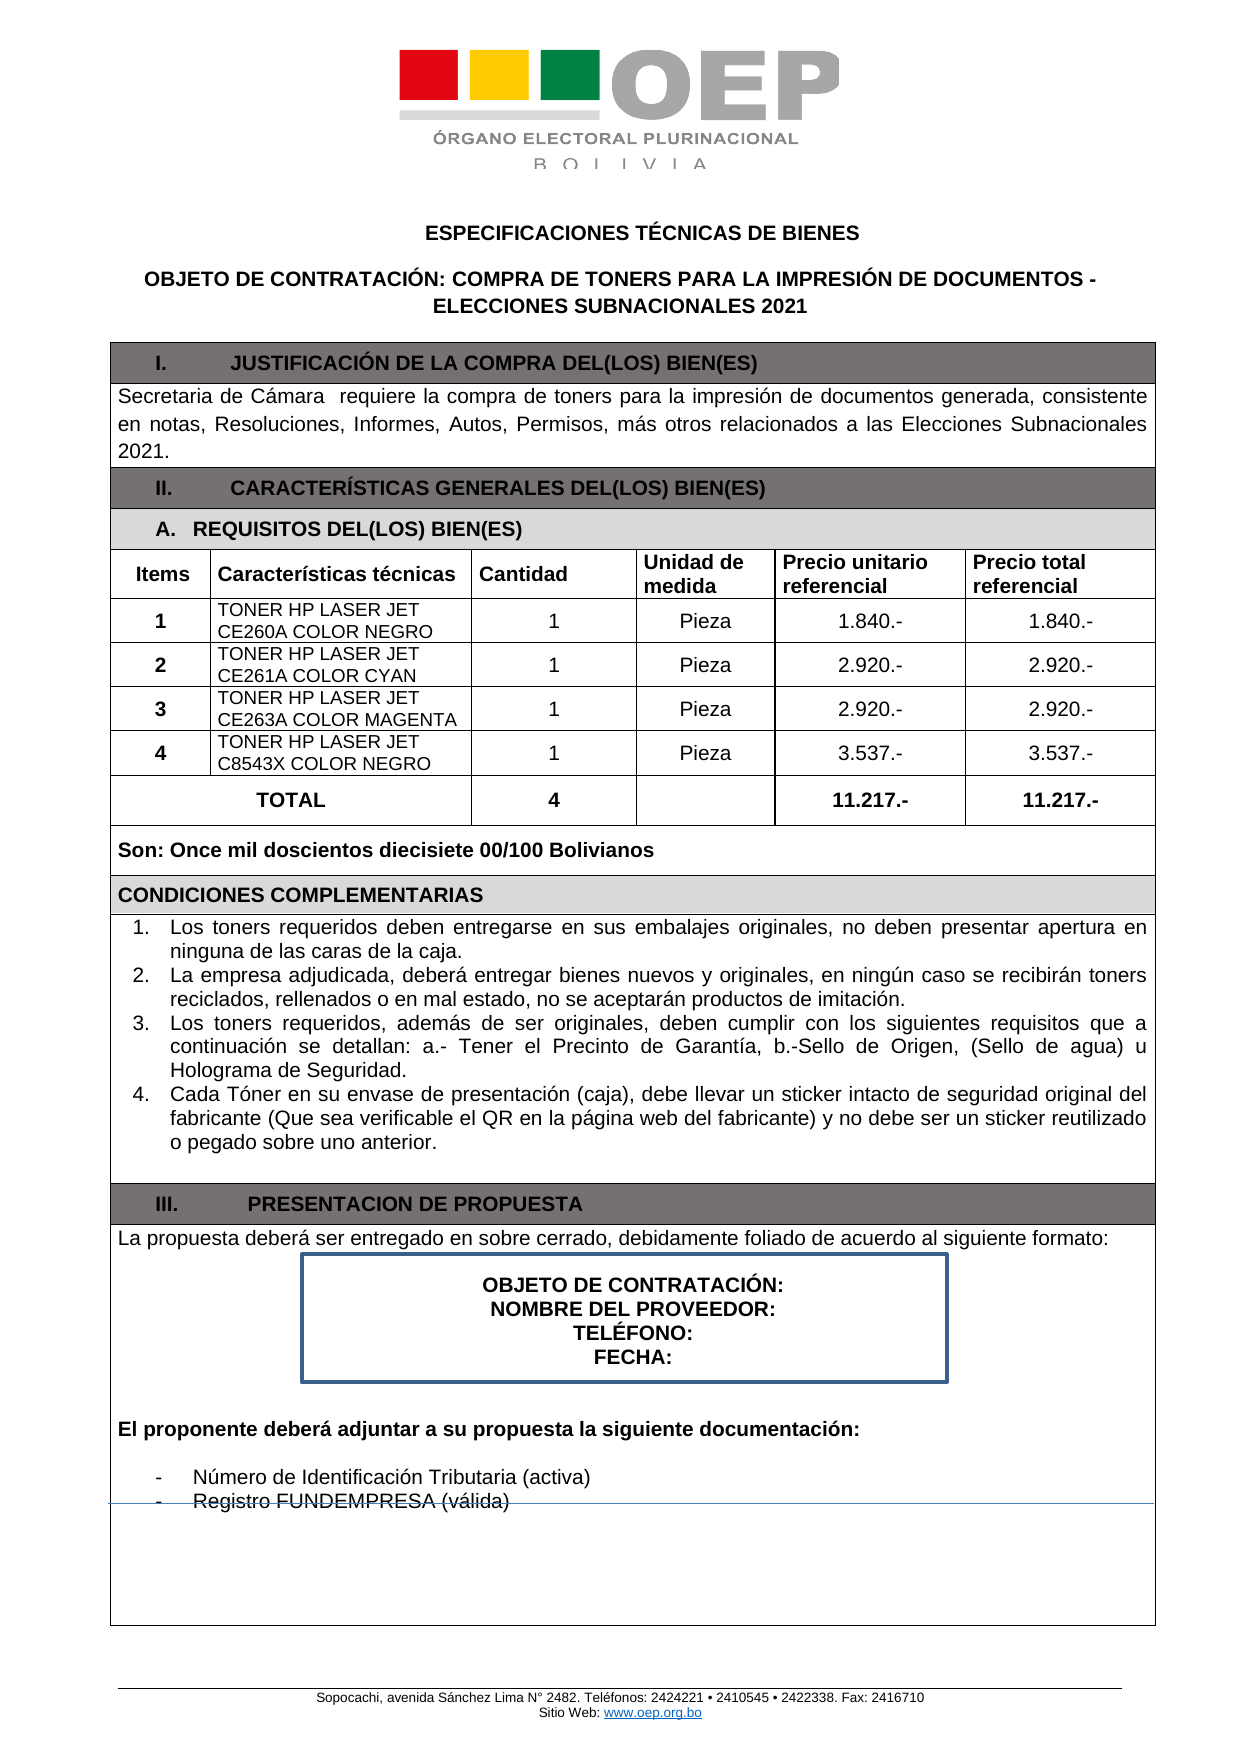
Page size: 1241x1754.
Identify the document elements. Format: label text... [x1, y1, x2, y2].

table_cell TOTAL [111, 776, 471, 824]
table_cell 1 [472, 599, 636, 642]
table_cell Los toners requeridos deben entregarse en sus embalajes originales, no deben presentar apertura en ninguna de las caras de la caja. La empresa adjudicada, deberá entregar bienes nuevos y originales, en ningún caso se recibirán toners reciclados, rellenados o en mal estado, no se aceptarán productos de imitación. Los toners requeridos, además de ser originales, deben cumplir con los siguientes requisitos que a continuación se detallan: a.- Tener el Precinto de Garantía, b.-Sello de Origen, (Sello de agua) u Holograma de Seguridad. Cada Tóner en su envase de presentación (caja), debe llevar un sticker intacto de seguridad original del fabricante (Que sea verificable el QR en la página web del fabricante) y no debe ser un sticker reutilizado o pegado sobre uno anterior. [111, 915, 1155, 1183]
table_cell Pieza [637, 599, 774, 642]
table_cell 1 [472, 643, 636, 686]
table_header JUSTIFICACIÓN DE LA COMPRA DEL(LOS) BIEN(ES) [111, 343, 1155, 383]
table_cell 4 [111, 731, 210, 774]
table_cell Precio total referencial [966, 550, 1155, 598]
table_cell 2.920.- [966, 643, 1155, 686]
table_cell 1 [472, 687, 636, 730]
table_cell Pieza [637, 687, 774, 730]
table_cell 2 [111, 643, 210, 686]
table_cell Características técnicas [211, 550, 471, 598]
table_cell Unidad de medida [637, 550, 774, 598]
text ESPECIFICACIONES TÉCNICAS DE BIENES [162, 223, 1122, 244]
table_cell 2.920.- [776, 687, 965, 730]
table_cell TONER HP LASER JET C8543X COLOR NEGRO [211, 731, 471, 774]
table_cell 11.217.- [776, 776, 965, 824]
table_cell Secretaria de Cámara requiere la compra de toners para la impresión de documentos generada, consistente en notas, Resoluciones, Informes, Autos, Permisos, más otros relacionados a las Elecciones Subnacionales 2021. [111, 384, 1155, 467]
table_cell 3.537.- [776, 731, 965, 774]
table_cell 3 [111, 687, 210, 730]
table_cell TONER HP LASER JET CE263A COLOR MAGENTA [211, 687, 471, 730]
table_cell 1.840.- [776, 599, 965, 642]
table_cell CONDICIONES COMPLEMENTARIAS [111, 876, 1155, 913]
table_cell Items [111, 550, 210, 598]
table_cell PRESENTACION DE PROPUESTA [111, 1184, 1155, 1224]
table_cell Pieza [637, 643, 774, 686]
text OBJETO DE CONTRATACIÓN: COMPRA DE TONERS PARA LA IMPRESIÓN DE DOCUMENTOS - ELECCIONES SUBNACIONALES 2021 [118, 266, 1122, 318]
table_cell [637, 776, 774, 824]
table_cell 1 [111, 599, 210, 642]
table_cell Cantidad [472, 550, 636, 598]
table_cell 1.840.- [966, 599, 1155, 642]
table_cell 2.920.- [966, 687, 1155, 730]
picture [398, 49, 839, 169]
table_cell Son: Once mil doscientos diecisiete 00/100 Bolivianos [111, 826, 1155, 874]
table_cell 3.537.- [966, 731, 1155, 774]
table_cell La propuesta deberá ser entregado en sobre cerrado, debidamente foliado de acuerdo al siguiente formato: OBJETO DE CONTRATACIÓN: NOMBRE DEL PROVEEDOR: TELÉFONO: FECHA: El proponente deberá adjuntar a su propuesta la siguiente documentación: Número de Identificación Tributaria (activa) Registro FUNDEMPRESA (válida) [111, 1225, 1155, 1625]
table_cell 4 [472, 776, 636, 824]
table_cell 11.217.- [966, 776, 1155, 824]
table_cell 1 [472, 731, 636, 774]
table_cell TONER HP LASER JET CE261A COLOR CYAN [211, 643, 471, 686]
table_cell Precio unitario referencial [776, 550, 965, 598]
table_cell CARACTERÍSTICAS GENERALES DEL(LOS) BIEN(ES) [111, 468, 1155, 508]
table_cell 2.920.- [776, 643, 965, 686]
table_cell Pieza [637, 731, 774, 774]
table_cell REQUISITOS DEL(LOS) BIEN(ES) [111, 509, 1155, 549]
table_cell TONER HP LASER JET CE260A COLOR NEGRO [211, 599, 471, 642]
